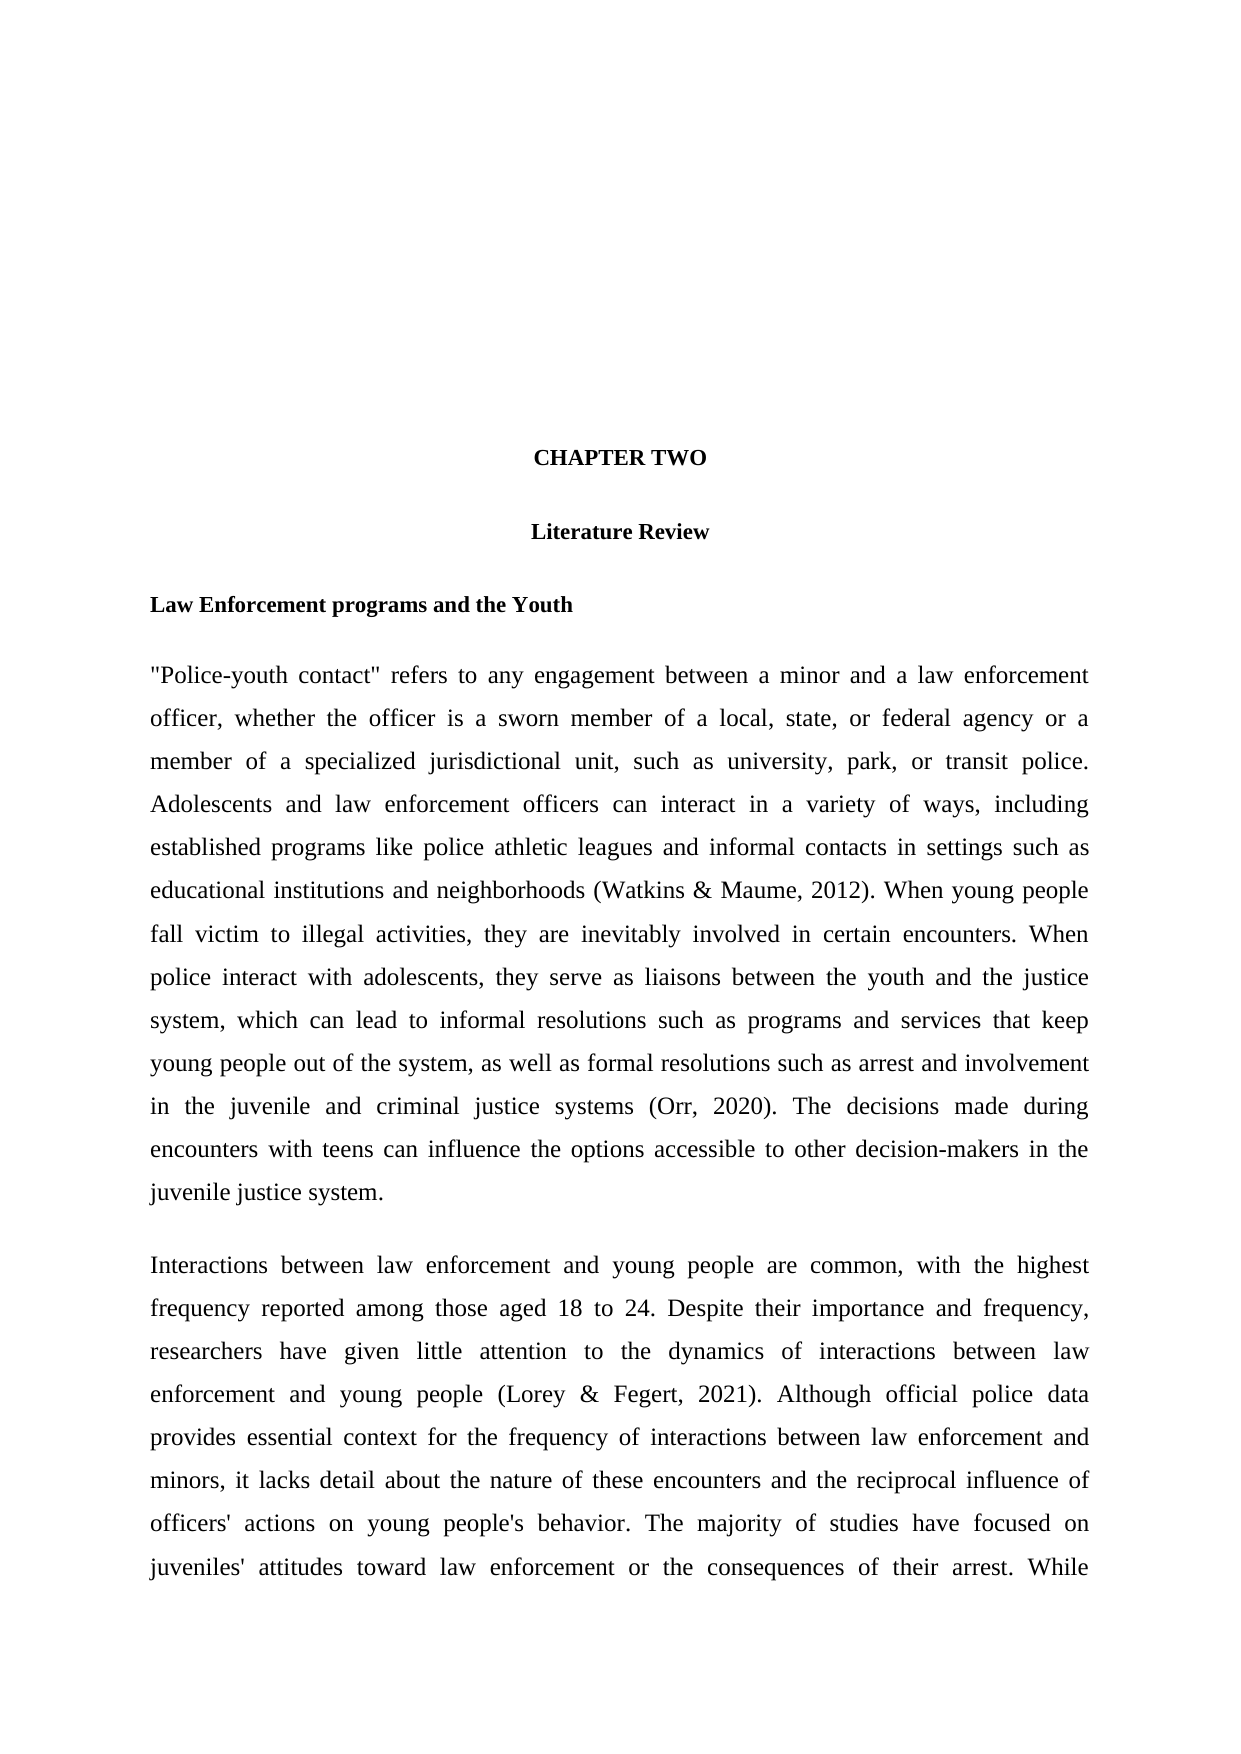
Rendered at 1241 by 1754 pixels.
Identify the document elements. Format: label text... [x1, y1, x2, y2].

text Literature Review [150, 518, 1090, 544]
text Law Enforcement programs and the Youth [150, 591, 1090, 618]
text "Police-youth contact" refers to any engagement between a minor and a law enforcement officer, whether the officer is a sworn member of a local, state, or federal agency or a member of a specialized jurisdictional unit, such as university, park, or transit police. Adolescents and law enforcement officers can interact in a variety of ways, including established programs like police athletic leagues and informal contacts in settings such as educational institutions and neighborhoods (Watkins & Maume, 2012). When young people fall victim to illegal activities, they are inevitably involved in certain encounters. When police interact with adolescents, they serve as liaisons between the youth and the justice system, which can lead to informal resolutions such as programs and services that keep young people out of the system, as well as formal resolutions such as arrest and involvement in the juvenile and criminal justice systems (Orr, 2020). The decisions made during encounters with teens can influence the options accessible to other decision-makers in the juvenile justice system. [150, 660, 1090, 1206]
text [150, 1250, 1090, 1580]
text CHAPTER TWO [150, 444, 1090, 471]
